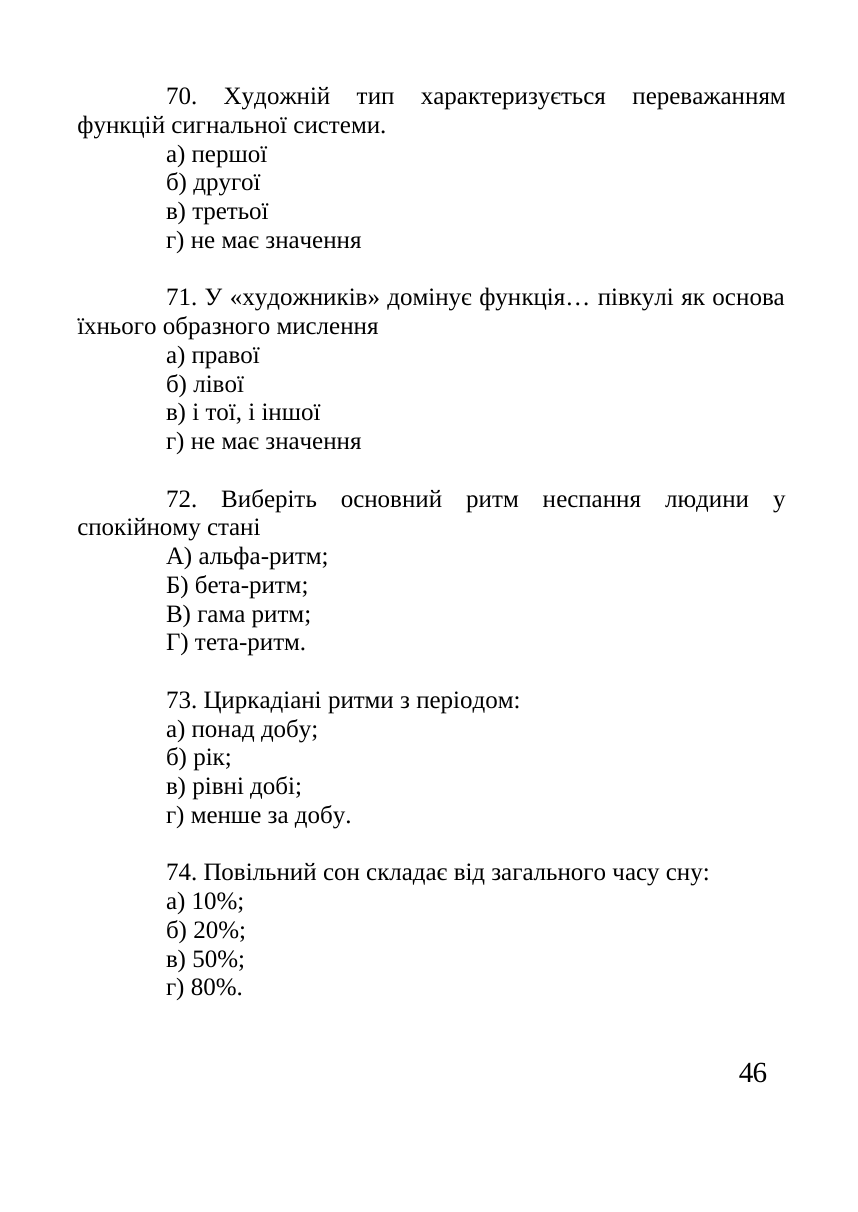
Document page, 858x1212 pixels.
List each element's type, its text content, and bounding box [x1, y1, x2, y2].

text 71. У «художників» домінує функція… півкулі як основа їхнього образного мислення [77, 282, 786, 340]
text б) лівої [77, 369, 786, 397]
text 73. Циркадіані ритми з періодом: [77, 685, 786, 714]
text а) правої [77, 340, 786, 369]
text а) першої [77, 139, 786, 167]
text Г) тета-ритм. [77, 627, 786, 656]
text а) 10%; [77, 886, 786, 915]
text В) гама ритм; [77, 599, 786, 627]
text б) рік; [77, 742, 786, 771]
text в) рівні добі; [77, 771, 786, 800]
text А) альфа-ритм; [77, 541, 786, 570]
text в) і тої, і іншої [77, 397, 786, 426]
text а) понад добу; [77, 714, 786, 742]
text в) третьої [77, 196, 786, 225]
text г) не має значення [77, 426, 786, 455]
text г) не має значення [77, 225, 786, 254]
text Б) бета-ритм; [77, 570, 786, 599]
text г) 80%. [77, 972, 786, 1001]
text б) 20%; [77, 915, 786, 944]
text 70. Художній тип характеризується переважанням функцій сигнальної системи. [77, 81, 786, 139]
text г) менше за добу. [77, 800, 786, 829]
text 74. Повільний сон складає від загального часу сну: [77, 857, 786, 886]
text 72. Виберіть основний ритм неспання людини у спокійному стані [77, 484, 786, 541]
text б) другої [77, 167, 786, 196]
text в) 50%; [77, 944, 786, 972]
